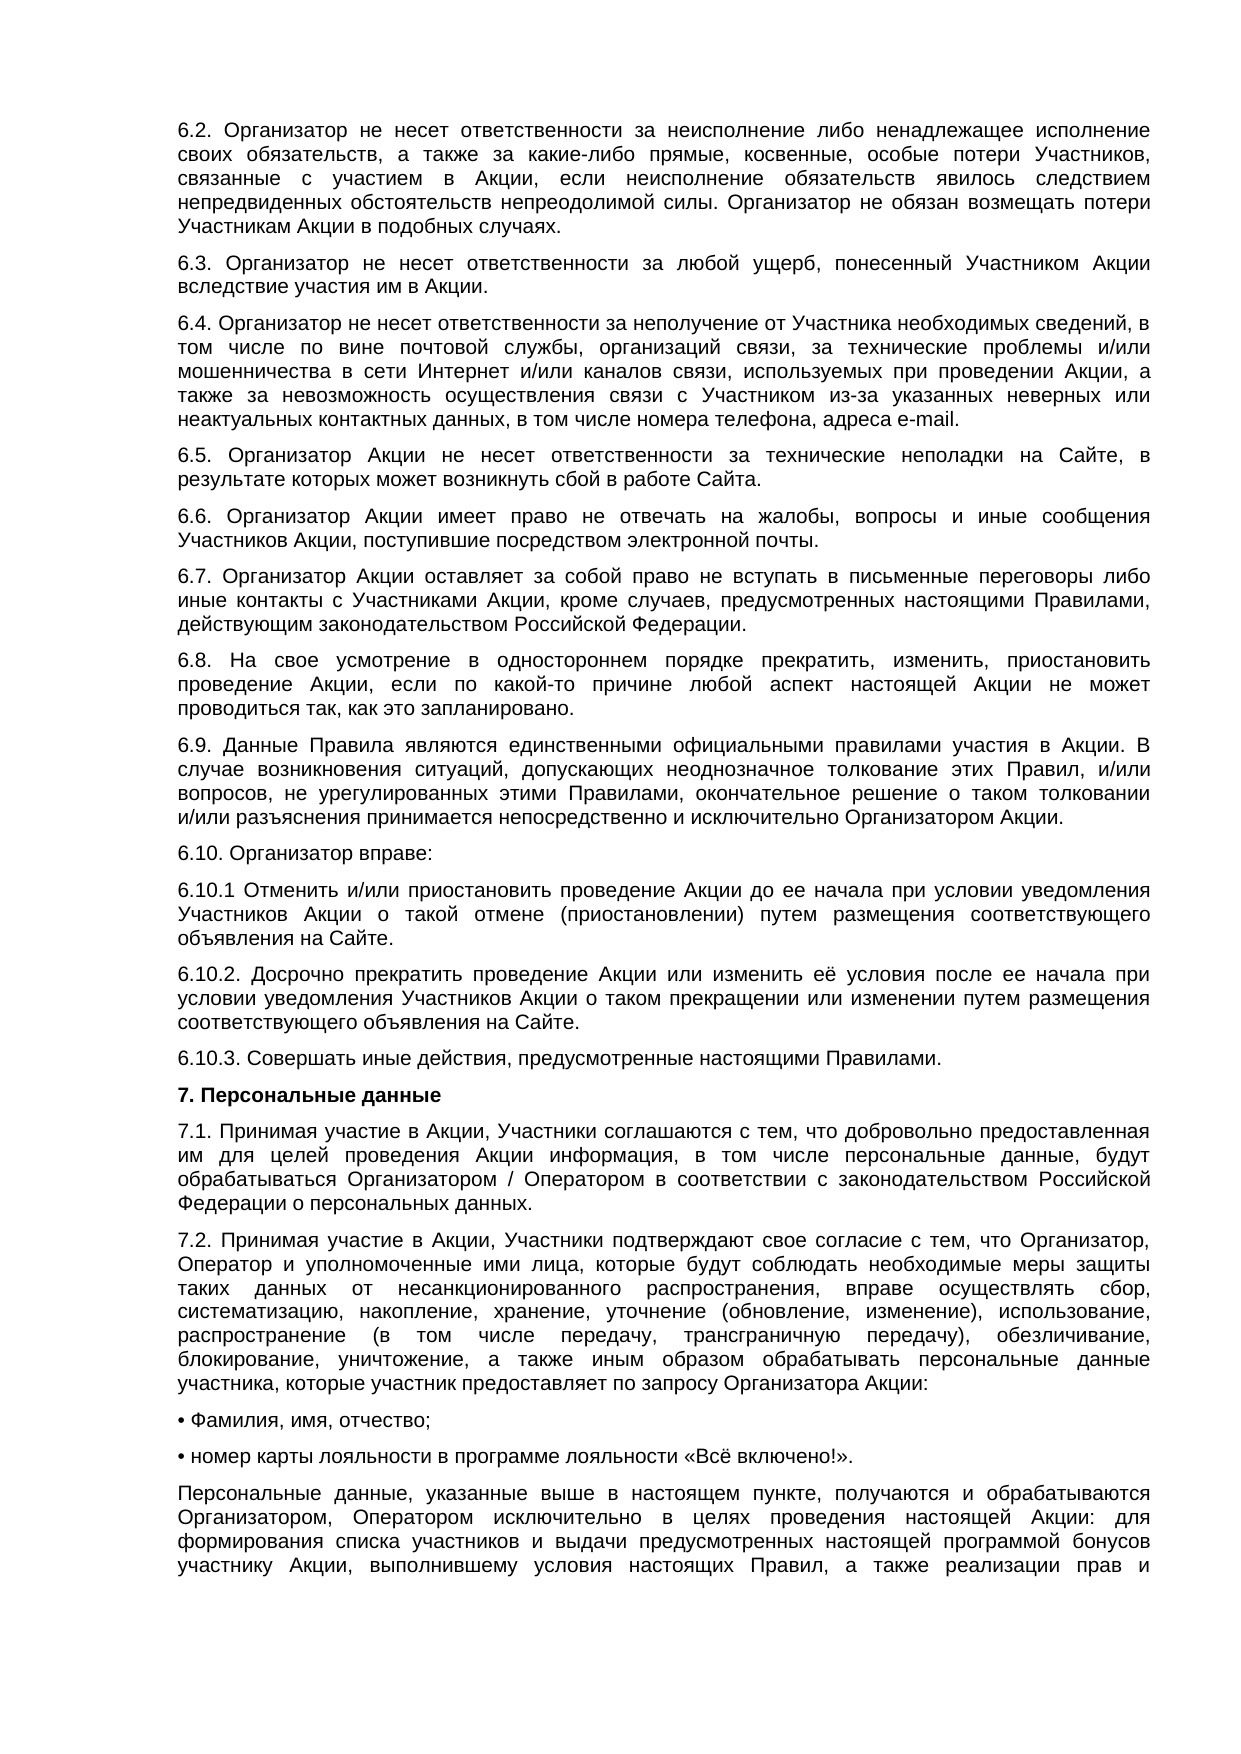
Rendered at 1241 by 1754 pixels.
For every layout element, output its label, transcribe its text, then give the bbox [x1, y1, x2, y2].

text 6.5. Организатор Акции не несет ответственности за технические неполадки на Сайте, в результате которых может возникнуть сбой в работе Сайта. [177, 443, 1152, 491]
text 7. Персональные данные [177, 1083, 1152, 1107]
text • номер карты лояльности в программе лояльности «Всё включено!». [177, 1444, 1152, 1468]
text 6.10.1 Отменить и/или приостановить проведение Акции до ее начала при условии уведомления Участников Акции о такой отмене (приостановлении) путем размещения соответствующего объявления на Сайте. [177, 877, 1152, 949]
text 6.9. Данные Правила являются единственными официальными правилами участия в Акции. В случае возникновения ситуаций, допускающих неоднозначное толкование этих Правил, и/или вопросов, не урегулированных этими Правилами, окончательное решение о таком толковании и/или разъяснения принимается непосредственно и исключительно Организатором Акции. [177, 733, 1152, 828]
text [177, 1481, 1152, 1576]
text 6.7. Организатор Акции оставляет за собой право не вступать в письменные переговоры либо иные контакты с Участниками Акции, кроме случаев, предусмотренных настоящими Правилами, действующим законодательством Российской Федерации. [177, 564, 1152, 636]
text 6.4. Организатор не несет ответственности за неполучение от Участника необходимых сведений, в том числе по вине почтовой службы, организаций связи, за технические проблемы и/или мошенничества в сети Интернет и/или каналов связи, используемых при проведении Акции, а также за невозможность осуществления связи с Участником из-за указанных неверных или неактуальных контактных данных, в том числе номера телефона, адреса e-mail. [177, 311, 1152, 431]
text 6.10.3. Совершать иные действия, предусмотренные настоящими Правилами. [177, 1046, 1152, 1070]
text 6.10.2. Досрочно прекратить проведение Акции или изменить её условия после ее начала при условии уведомления Участников Акции о таком прекращении или изменении путем размещения соответствующего объявления на Сайте. [177, 962, 1152, 1034]
text 6.6. Организатор Акции имеет право не отвечать на жалобы, вопросы и иные сообщения Участников Акции, поступившие посредством электронной почты. [177, 503, 1152, 551]
text 6.2. Организатор не несет ответственности за неисполнение либо ненадлежащее исполнение своих обязательств, а также за какие-либо прямые, косвенные, особые потери Участников, связанные с участием в Акции, если неисполнение обязательств явилось следствием непредвиденных обстоятельств непреодолимой силы. Организатор не обязан возмещать потери Участникам Акции в подобных случаях. [177, 118, 1152, 238]
text 7.2. Принимая участие в Акции, Участники подтверждают свое согласие с тем, что Организатор, Оператор и уполномоченные ими лица, которые будут соблюдать необходимые меры защиты таких данных от несанкционированного распространения, вправе осуществлять сбор, систематизацию, накопление, хранение, уточнение (обновление, изменение), использование, распространение (в том числе передачу, трансграничную передачу), обезличивание, блокирование, уничтожение, а также иным образом обрабатывать персональные данные участника, которые участник предоставляет по запросу Организатора Акции: [177, 1227, 1152, 1395]
text 6.10. Организатор вправе: [177, 841, 1152, 865]
text • Фамилия, имя, отчество; [177, 1408, 1152, 1432]
text 6.8. На свое усмотрение в одностороннем порядке прекратить, изменить, приостановить проведение Акции, если по какой-то причине любой аспект настоящей Акции не может проводиться так, как это запланировано. [177, 648, 1152, 720]
text 6.3. Организатор не несет ответственности за любой ущерб, понесенный Участником Акции вследствие участия им в Акции. [177, 250, 1152, 298]
text 7.1. Принимая участие в Акции, Участники соглашаются с тем, что добровольно предоставленная им для целей проведения Акции информация, в том числе персональные данные, будут обрабатываться Организатором / Оператором в соответствии с законодательством Российской Федерации о персональных данных. [177, 1119, 1152, 1215]
